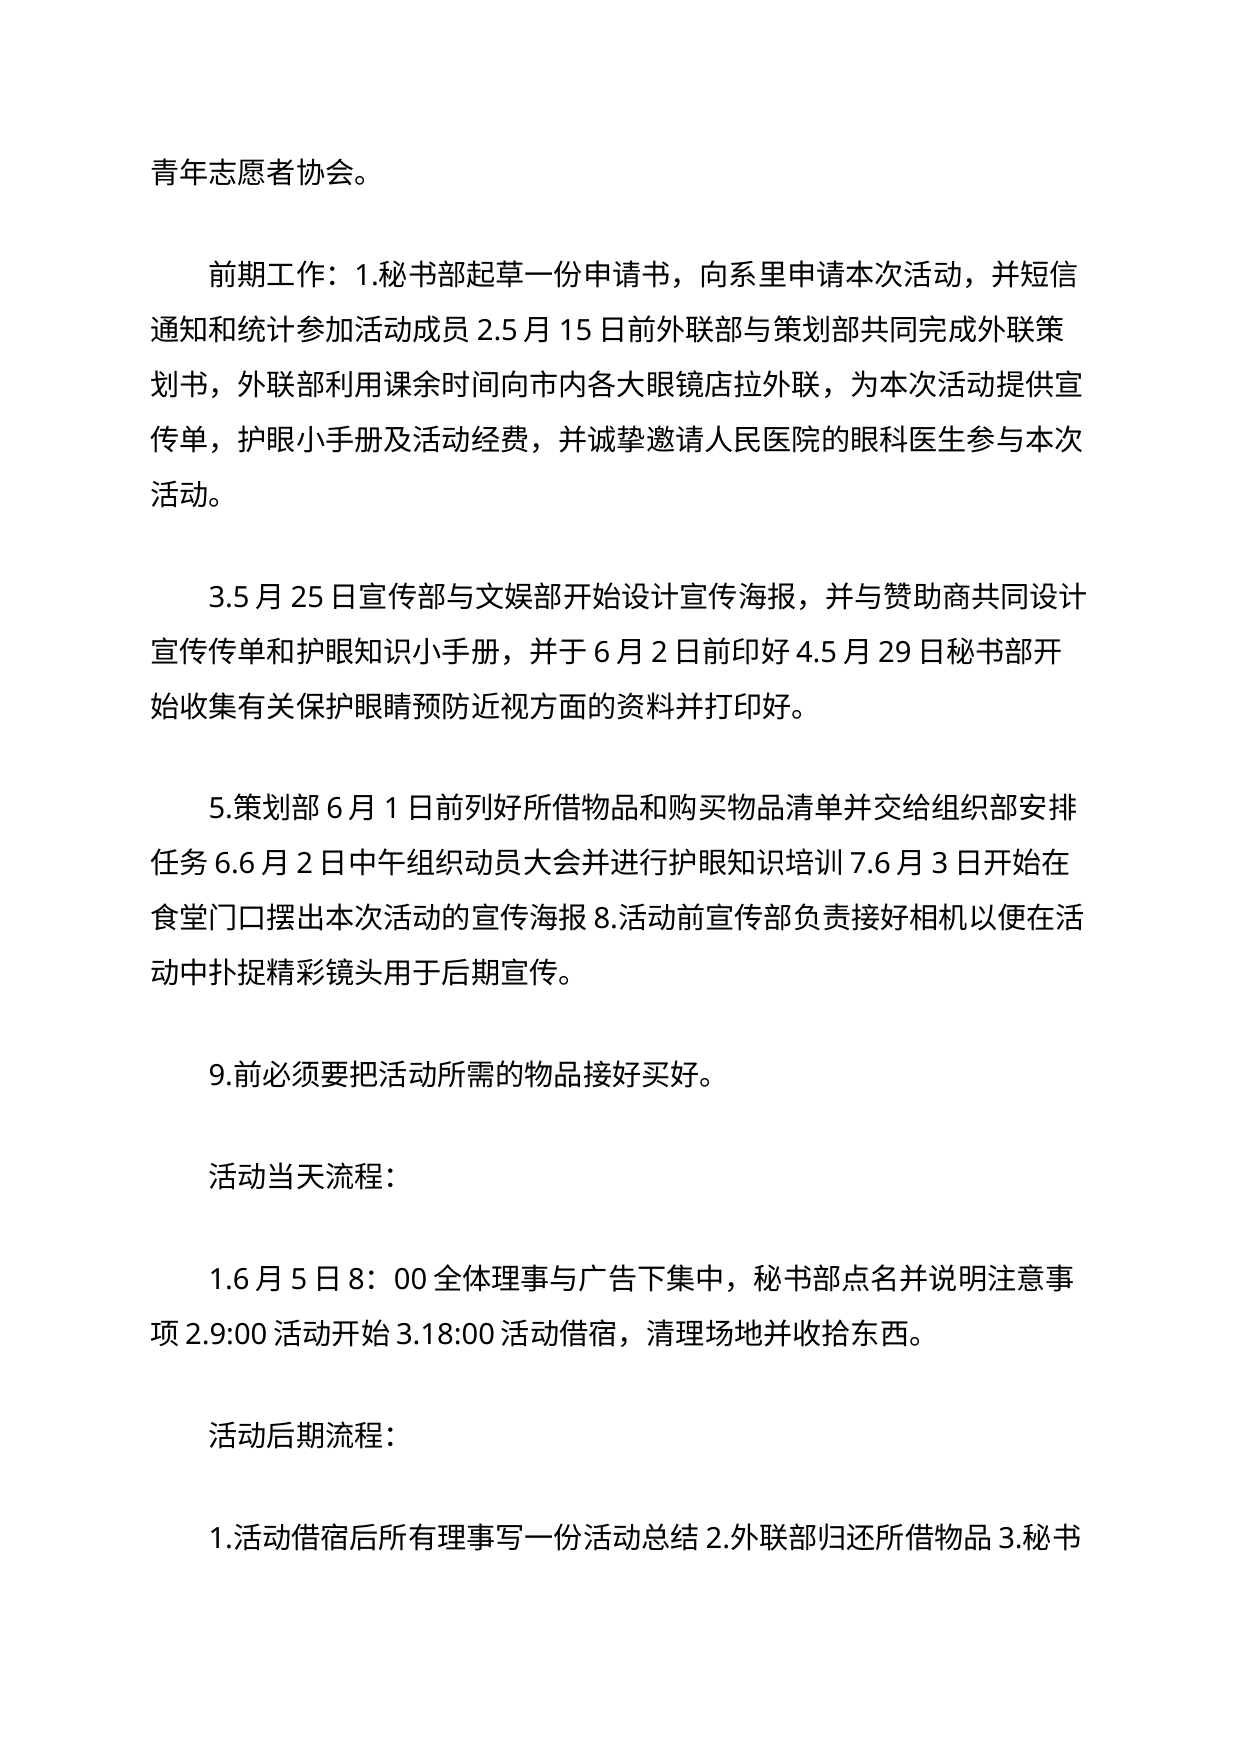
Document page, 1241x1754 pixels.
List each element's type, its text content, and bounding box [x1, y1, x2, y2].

text 5.策划部6月1日前列好所借物品和购买物品清单并交给组织部安排任务6.6月2日中午组织动员大会并进行护眼知识培训7.6月3日开始在食堂门口摆出本次活动的宣传海报8.活动前宣传部负责接好相机以便在活动中扑捉精彩镜头用于后期宣传。 [150, 785, 1090, 992]
text 9.前必须要把活动所需的物品接好买好。 [150, 1052, 1090, 1094]
text 活动后期流程： [150, 1413, 1090, 1455]
text 前期工作：1.秘书部起草一份申请书，向系里申请本次活动，并短信通知和统计参加活动成员2.5月15日前外联部与策划部共同完成外联策划书，外联部利用课余时间向市内各大眼镜店拉外联，为本次活动提供宣传单，护眼小手册及活动经费，并诚挚邀请人民医院的眼科医生参与本次活动。 [150, 252, 1090, 514]
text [150, 1514, 1090, 1557]
text 3.5月25日宣传部与文娱部开始设计宣传海报，并与赞助商共同设计宣传传单和护眼知识小手册，并于6月2日前印好4.5月29日秘书部开始收集有关保护眼睛预防近视方面的资料并打印好。 [150, 573, 1090, 726]
text 1.6月5日8：00全体理事与广告下集中，秘书部点名并说明注意事项2.9:00活动开始3.18:00活动借宿，清理场地并收拾东西。 [150, 1256, 1090, 1353]
text 活动当天流程： [150, 1154, 1090, 1196]
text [150, 150, 1090, 192]
